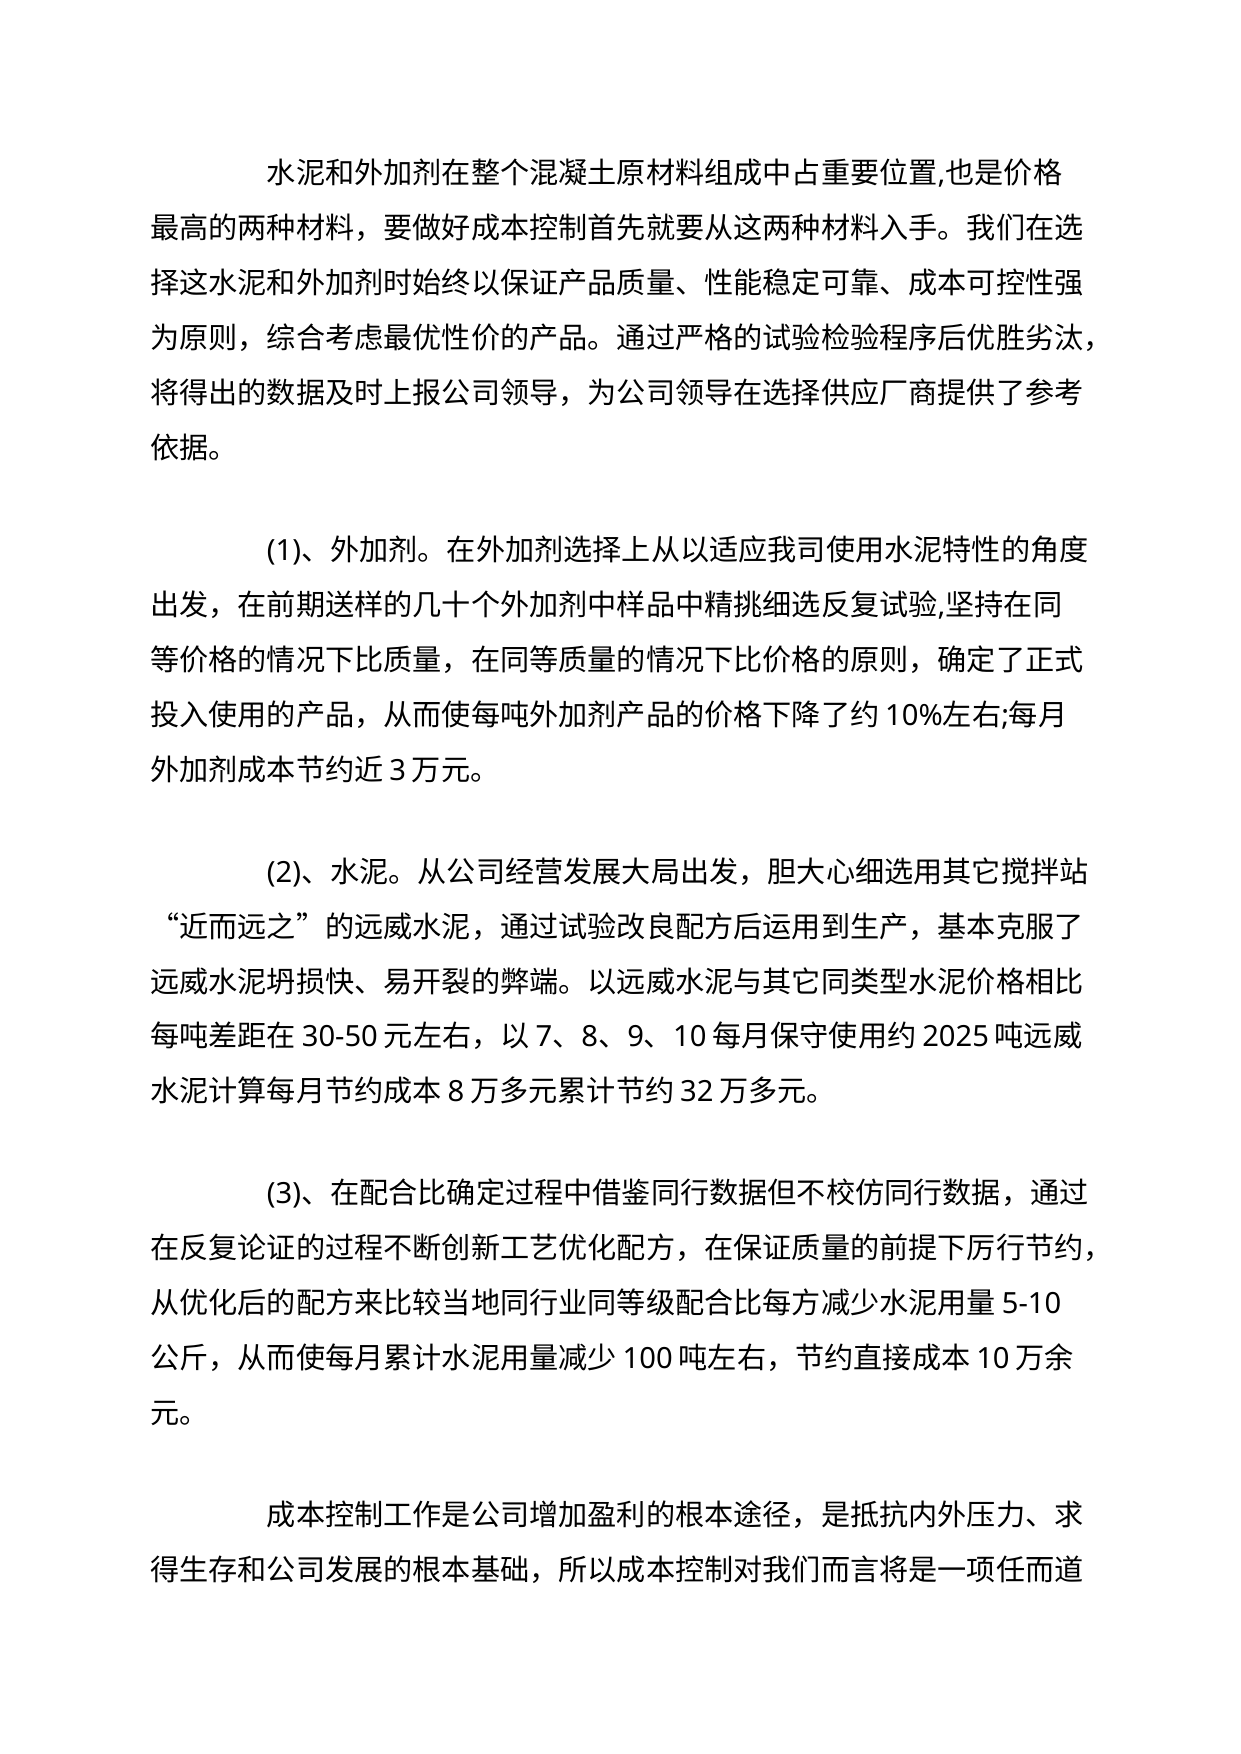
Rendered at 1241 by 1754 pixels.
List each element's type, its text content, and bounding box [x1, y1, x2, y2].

text 水泥和外加剂在整个混凝土原材料组成中占重要位置,也是价格最高的两种材料，要做好成本控制首先就要从这两种材料入手。我们在选择这水泥和外加剂时始终以保证产品质量、性能稳定可靠、成本可控性强为原则，综合考虑最优性价的产品。通过严格的试验检验程序后优胜劣汰，将得出的数据及时上报公司领导，为公司领导在选择供应厂商提供了参考依据。 [150, 150, 1090, 467]
text (2)、水泥。从公司经营发展大局出发，胆大心细选用其它搅拌站“近而远之”的远威水泥，通过试验改良配方后运用到生产，基本克服了远威水泥坍损快、易开裂的弊端。以远威水泥与其它同类型水泥价格相比每吨差距在30-50元左右，以7、8、9、10每月保守使用约2025吨远威水泥计算每月节约成本8万多元累计节约32万多元。 [150, 848, 1090, 1110]
text (1)、外加剂。在外加剂选择上从以适应我司使用水泥特性的角度出发，在前期送样的几十个外加剂中样品中精挑细选反复试验,坚持在同等价格的情况下比质量，在同等质量的情况下比价格的原则，确定了正式投入使用的产品，从而使每吨外加剂产品的价格下降了约10%左右;每月外加剂成本节约近3万元。 [150, 526, 1090, 789]
text (3)、在配合比确定过程中借鉴同行数据但不校仿同行数据，通过在反复论证的过程不断创新工艺优化配方，在保证质量的前提下厉行节约，从优化后的配方来比较当地同行业同等级配合比每方减少水泥用量5-10公斤，从而使每月累计水泥用量减少100吨左右，节约直接成本10万余元。 [150, 1170, 1090, 1432]
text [150, 1492, 1090, 1589]
